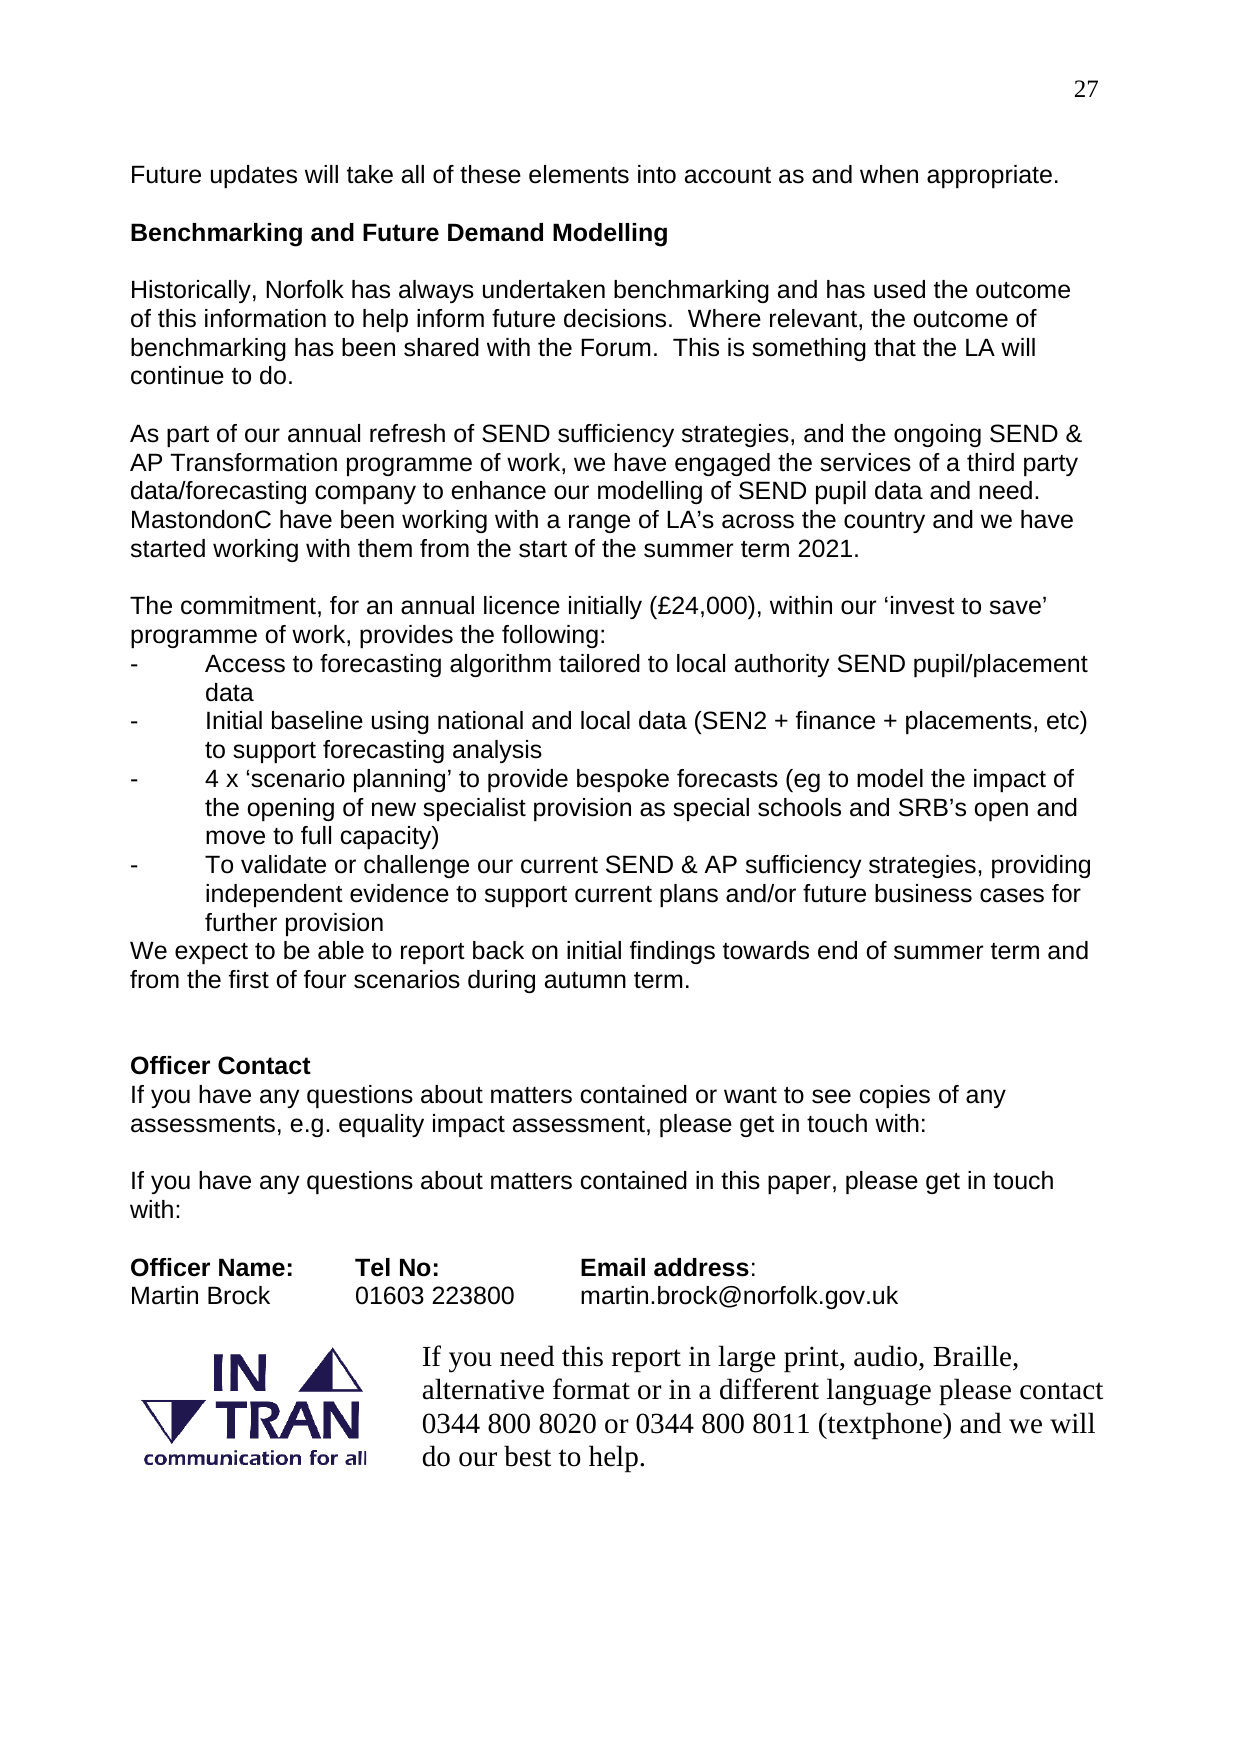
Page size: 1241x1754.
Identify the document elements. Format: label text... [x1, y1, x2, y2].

text Martin Brock 01603 223800 martin.brock@norfolk.gov.uk [130, 1281, 1098, 1310]
text If you have any questions about matters contained in this paper, please get in touch with: [130, 1166, 1098, 1224]
picture [141, 1347, 367, 1465]
list To validate or challenge our current SEND & AP sufficiency strategies, providing independent evidence to support current plans and/or future business cases for further provision [130, 850, 1098, 936]
text Officer Contact [130, 1051, 1098, 1080]
text As part of our annual refresh of SEND sufficiency strategies, and the ongoing SEND & AP Transformation programme of work, we have engaged the services of a third party data/forecasting company to enhance our modelling of SEND pupil data and need. MastondonC have been working with a range of LA’s across the country and we have started working with them from the start of the summer term 2021. [130, 419, 1098, 563]
list 4 x ‘scenario planning’ to provide bespoke forecasts (eg to model the impact of the opening of new specialist provision as special schools and SRB’s open and move to full capacity) [130, 764, 1098, 850]
table_header If you need this report in large print, audio, Braille, alternative format or in a different language please contact 0344 800 8020 or 0344 800 8011 (textphone) and we will do our best to help. [410, 1339, 1116, 1473]
text Officer Name: Tel No: Email address: [130, 1253, 1098, 1281]
text If you have any questions about matters contained or want to see copies of any assessments, e.g. equality impact assessment, please get in touch with: [130, 1080, 1098, 1138]
text Historically, Norfolk has always undertaken benchmarking and has used the outcome of this information to help inform future decisions. Where relevant, the outcome of benchmarking has been shared with the Forum. This is something that the LA will continue to do. [130, 275, 1098, 390]
list Access to forecasting algorithm tailored to local authority SEND pupil/placement data [130, 649, 1098, 706]
text We expect to be able to report back on initial findings towards end of summer term and from the first of four scenarios during autumn term. [130, 936, 1098, 994]
text Future updates will take all of these elements into account as and when appropriate. [130, 160, 1098, 189]
text The commitment, for an annual licence initially (£24,000), within our ‘invest to save’ programme of work, provides the following: [130, 591, 1098, 649]
list Initial baseline using national and local data (SEN2 + finance + placements, etc) to support forecasting analysis [130, 706, 1098, 764]
text Benchmarking and Future Demand Modelling [130, 218, 1098, 246]
table_header [130, 1339, 410, 1473]
